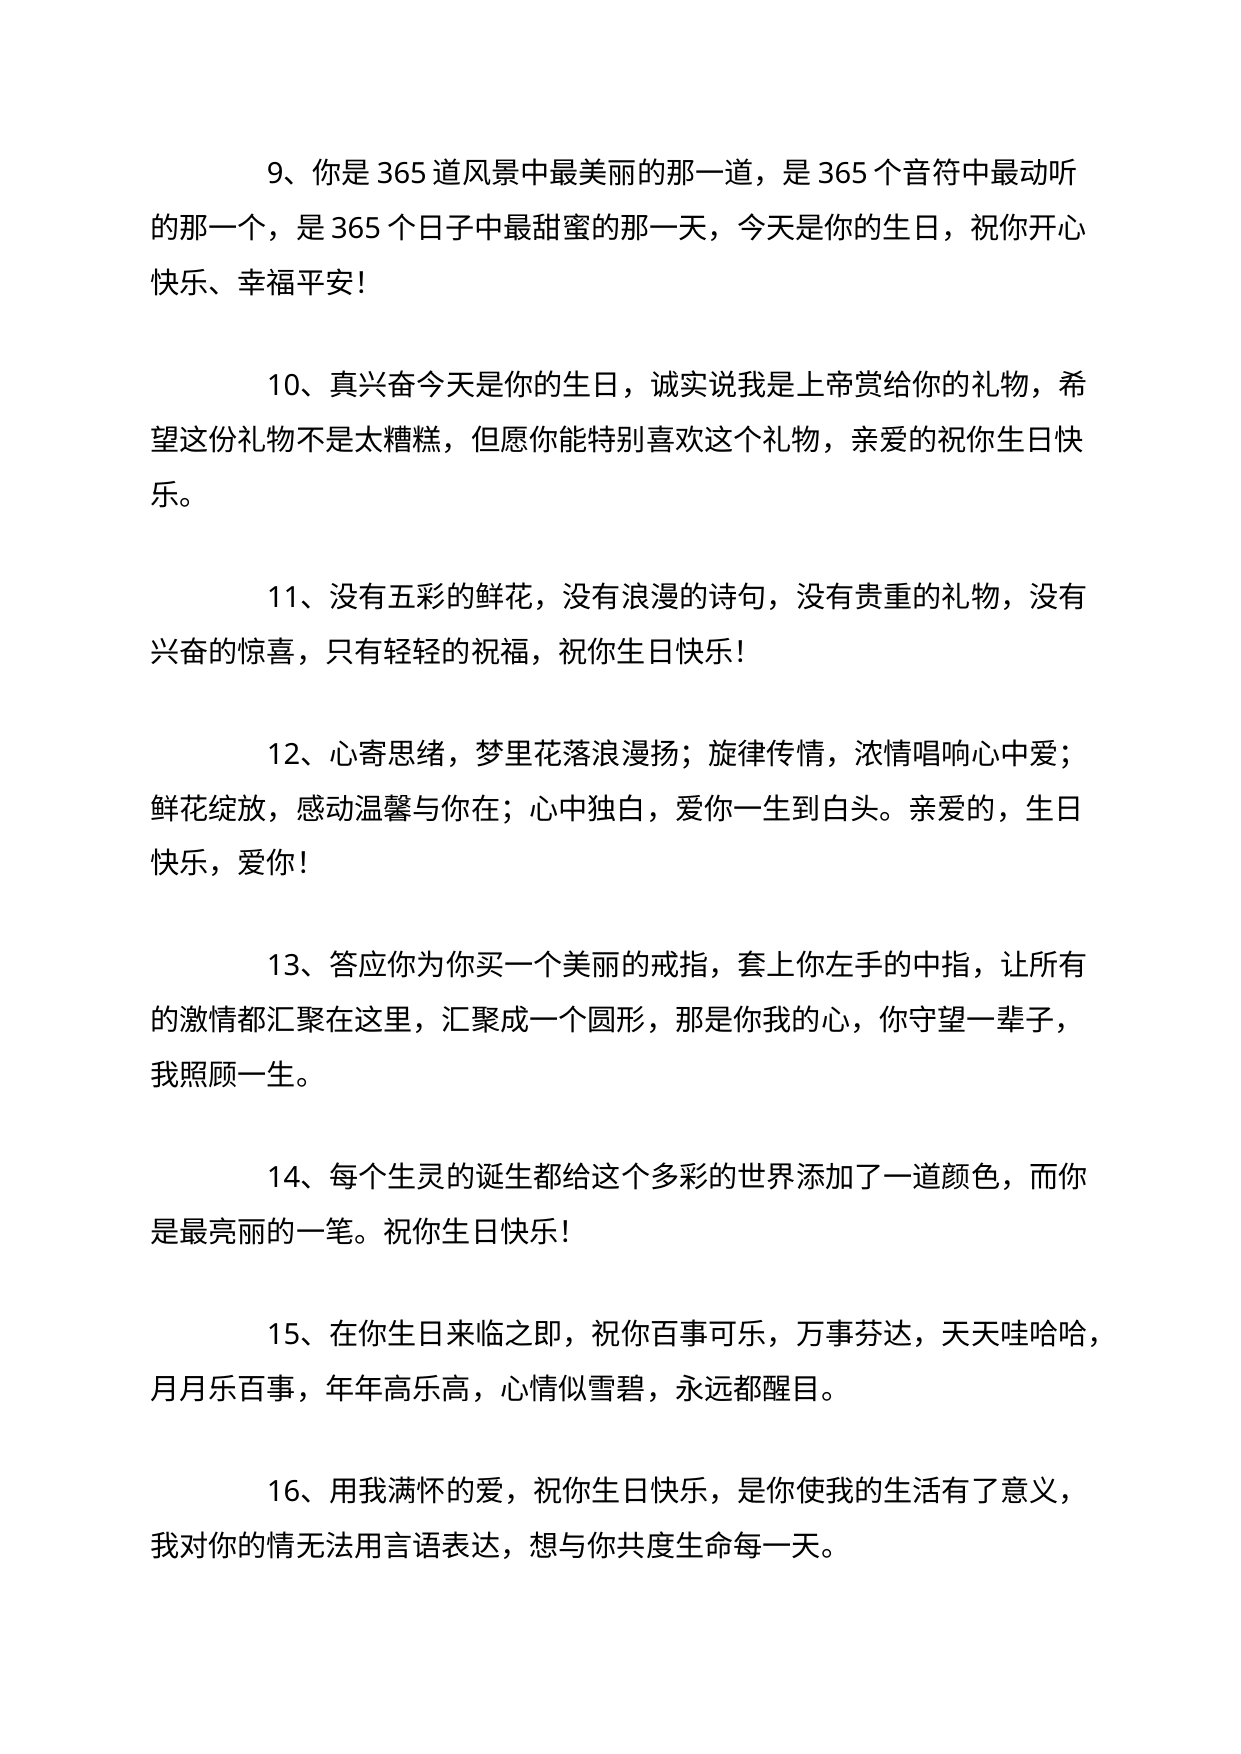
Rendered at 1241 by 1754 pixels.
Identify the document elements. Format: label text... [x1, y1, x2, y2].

text 15、在你生日来临之即，祝你百事可乐，万事芬达，天天哇哈哈，月月乐百事，年年高乐高，心情似雪碧，永远都醒目。 [150, 1310, 1090, 1408]
text 16、用我满怀的爱，祝你生日快乐，是你使我的生活有了意义，我对你的情无法用言语表达，想与你共度生命每一天。 [150, 1467, 1090, 1564]
text 10、真兴奋今天是你的生日，诚实说我是上帝赏给你的礼物，希望这份礼物不是太糟糕，但愿你能特别喜欢这个礼物，亲爱的祝你生日快乐。 [150, 362, 1090, 514]
text 13、答应你为你买一个美丽的戒指，套上你左手的中指，让所有的激情都汇聚在这里，汇聚成一个圆形，那是你我的心，你守望一辈子，我照顾一生。 [150, 942, 1090, 1094]
text 12、心寄思绪，梦里花落浪漫扬；旋律传情，浓情唱响心中爱；鲜花绽放，感动温馨与你在；心中独白，爱你一生到白头。亲爱的，生日快乐，爱你！ [150, 730, 1090, 882]
text 11、没有五彩的鲜花，没有浪漫的诗句，没有贵重的礼物，没有兴奋的惊喜，只有轻轻的祝福，祝你生日快乐！ [150, 573, 1090, 671]
text 14、每个生灵的诞生都给这个多彩的世界添加了一道颜色，而你是最亮丽的一笔。祝你生日快乐！ [150, 1153, 1090, 1251]
text 9、你是365道风景中最美丽的那一道，是365个音符中最动听的那一个，是365个日子中最甜蜜的那一天，今天是你的生日，祝你开心快乐、幸福平安！ [150, 150, 1090, 302]
